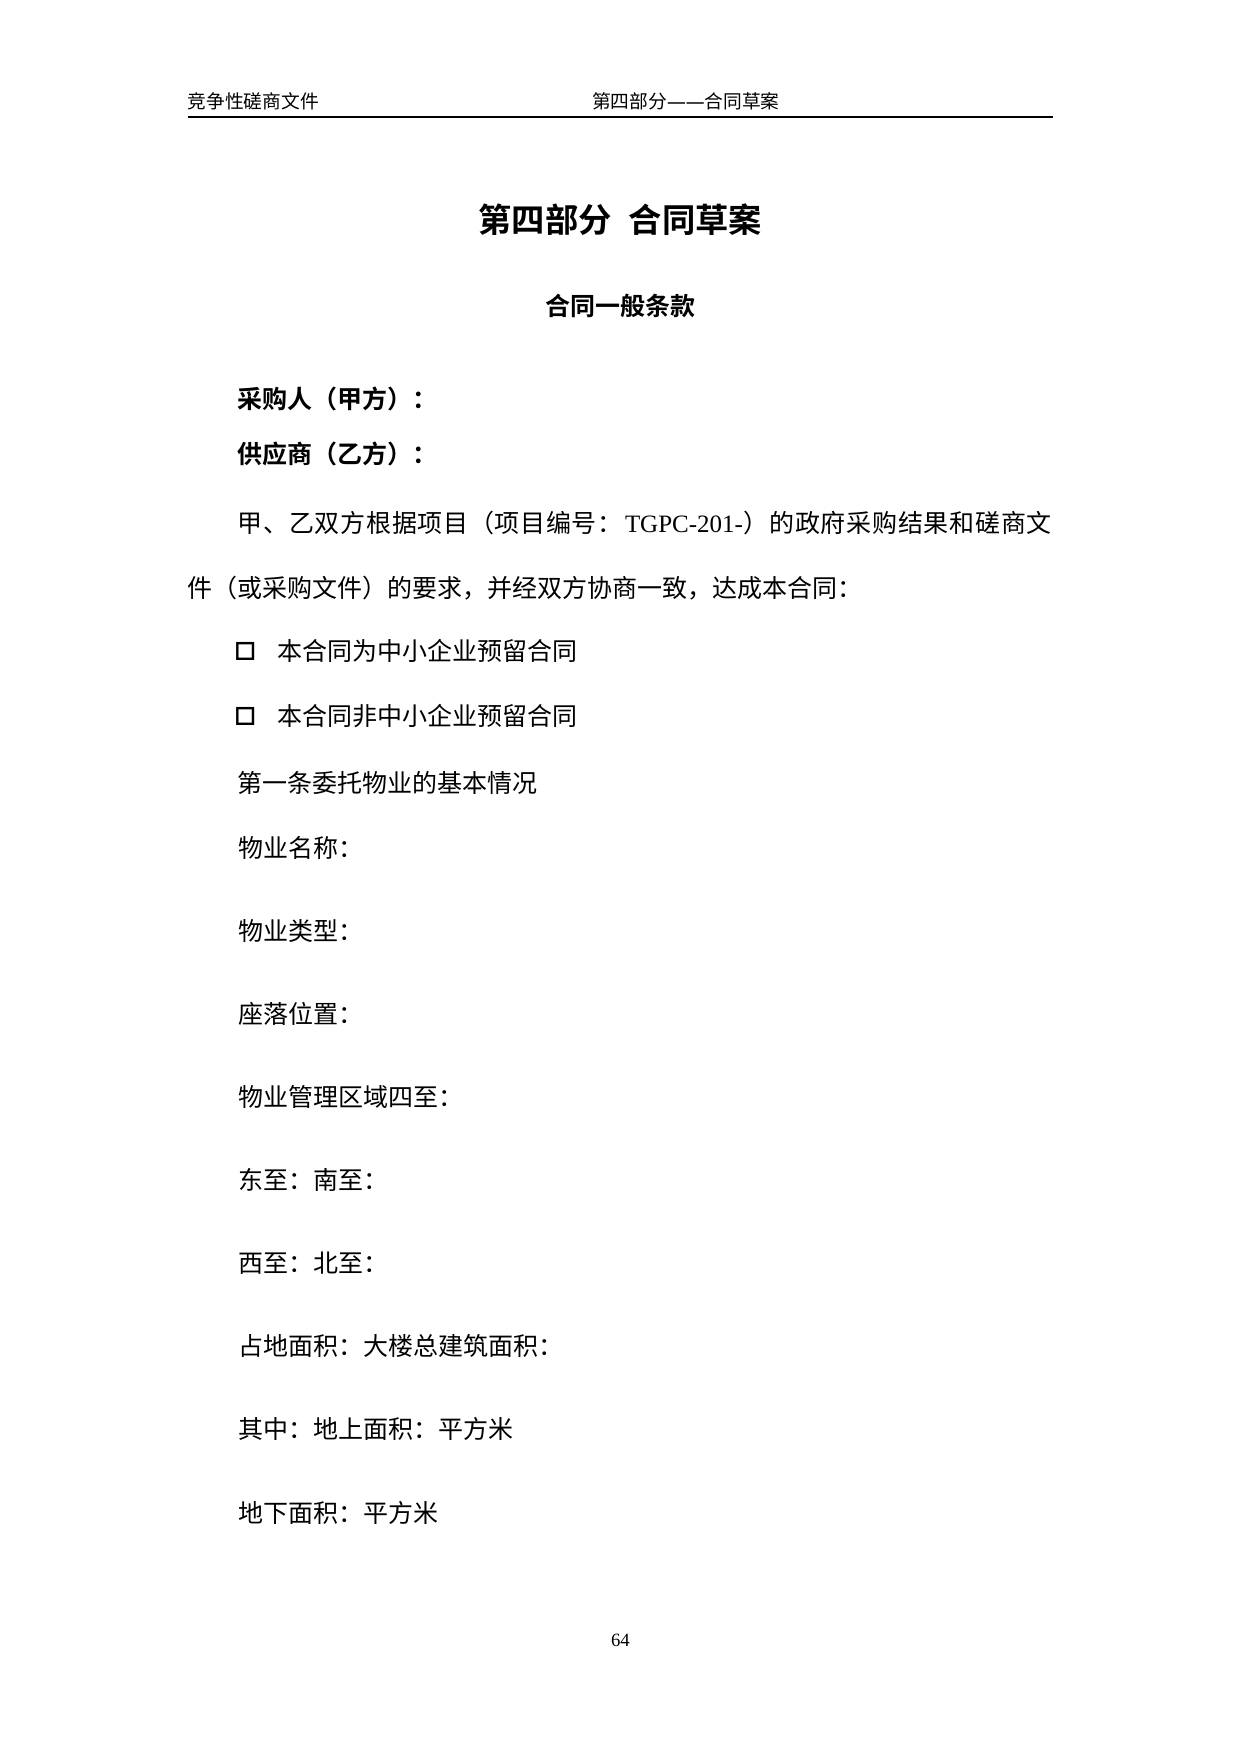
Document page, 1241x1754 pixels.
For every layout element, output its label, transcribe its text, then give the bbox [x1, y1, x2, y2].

subtitle 第四部分 合同草案 [187, 187, 1053, 252]
list 本合同为中小企业预留合同 [234, 619, 1053, 684]
text 采购人（甲方）： [187, 380, 1053, 416]
text 占地面积：大楼总建筑面积： [187, 1312, 1053, 1377]
text 地下面积：平方米 [187, 1479, 1053, 1544]
text 座落位置： [187, 980, 1053, 1045]
list 本合同非中小企业预留合同 [234, 684, 1053, 749]
text 合同一般条款 [187, 272, 1053, 337]
text 甲、乙双方根据项目（项目编号：TGPC-201-）的政府采购结果和磋商文件（或采购文件）的要求，并经双方协商一致，达成本合同： [187, 489, 1053, 619]
text 物业名称： [187, 814, 1053, 879]
text 物业类型： [187, 897, 1053, 962]
text 西至：北至： [187, 1229, 1053, 1294]
text 第一条委托物业的基本情况 [187, 749, 1053, 814]
text 物业管理区域四至： [187, 1063, 1053, 1128]
text 其中：地上面积：平方米 [187, 1396, 1053, 1461]
text 东至：南至： [187, 1146, 1053, 1211]
text 供应商（乙方）： [187, 434, 1053, 471]
